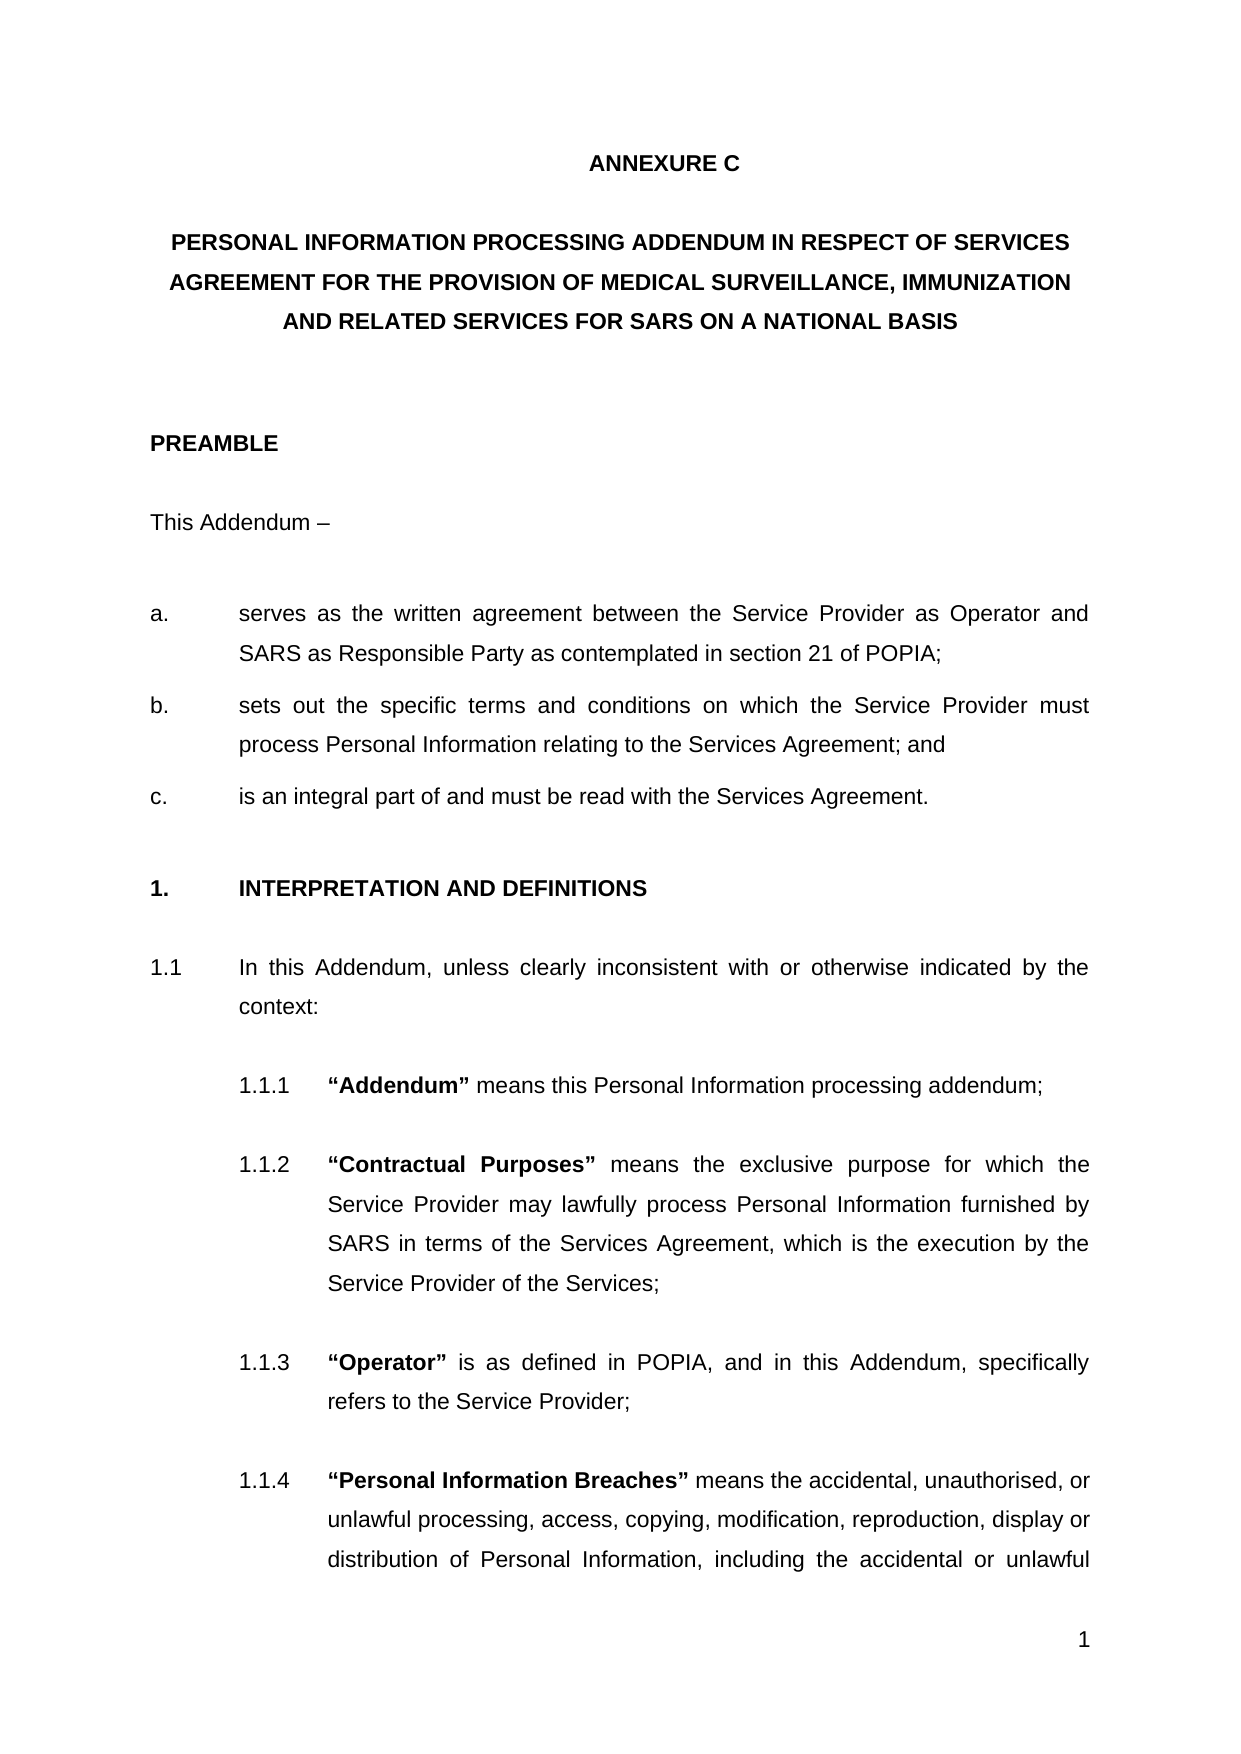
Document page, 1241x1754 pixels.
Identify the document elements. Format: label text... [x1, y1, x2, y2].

text This Addendum – [150, 509, 1090, 535]
list INTERPRETATION AND DEFINITIONS [150, 875, 1090, 901]
list “Operator” is as defined in POPIA, and in this Addendum, specifically refers to the Service Provider; [239, 1348, 1090, 1414]
list “Contractual Purposes” means the exclusive purpose for which the Service Provider may lawfully process Personal Information furnished by SARS in terms of the Services Agreement, which is the execution by the Service Provider of the Services; [239, 1151, 1090, 1296]
list “Addendum” means this Personal Information processing addendum; [239, 1072, 1090, 1098]
text PREAMBLE [150, 430, 1090, 456]
text PERSONAL INFORMATION PROCESSING ADDENDUM IN RESPECT OF SERVICES AGREEMENT FOR THE PROVISION OF MEDICAL SURVEILLANCE, IMMUNIZATION AND RELATED SERVICES FOR SARS ON A NATIONAL BASIS [150, 229, 1090, 334]
list sets out the specific terms and conditions on which the Service Provider must process Personal Information relating to the Services Agreement; and [150, 692, 1090, 758]
list serves as the written agreement between the Service Provider as Operator and SARS as Responsible Party as contemplated in section 21 of POPIA; [150, 600, 1090, 666]
list is an integral part of and must be read with the Services Agreement. [150, 783, 1090, 810]
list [239, 1467, 1090, 1572]
text ANNEXURE C [239, 150, 1090, 176]
list In this Addendum, unless clearly inconsistent with or otherwise indicated by the context: [150, 954, 1090, 1019]
